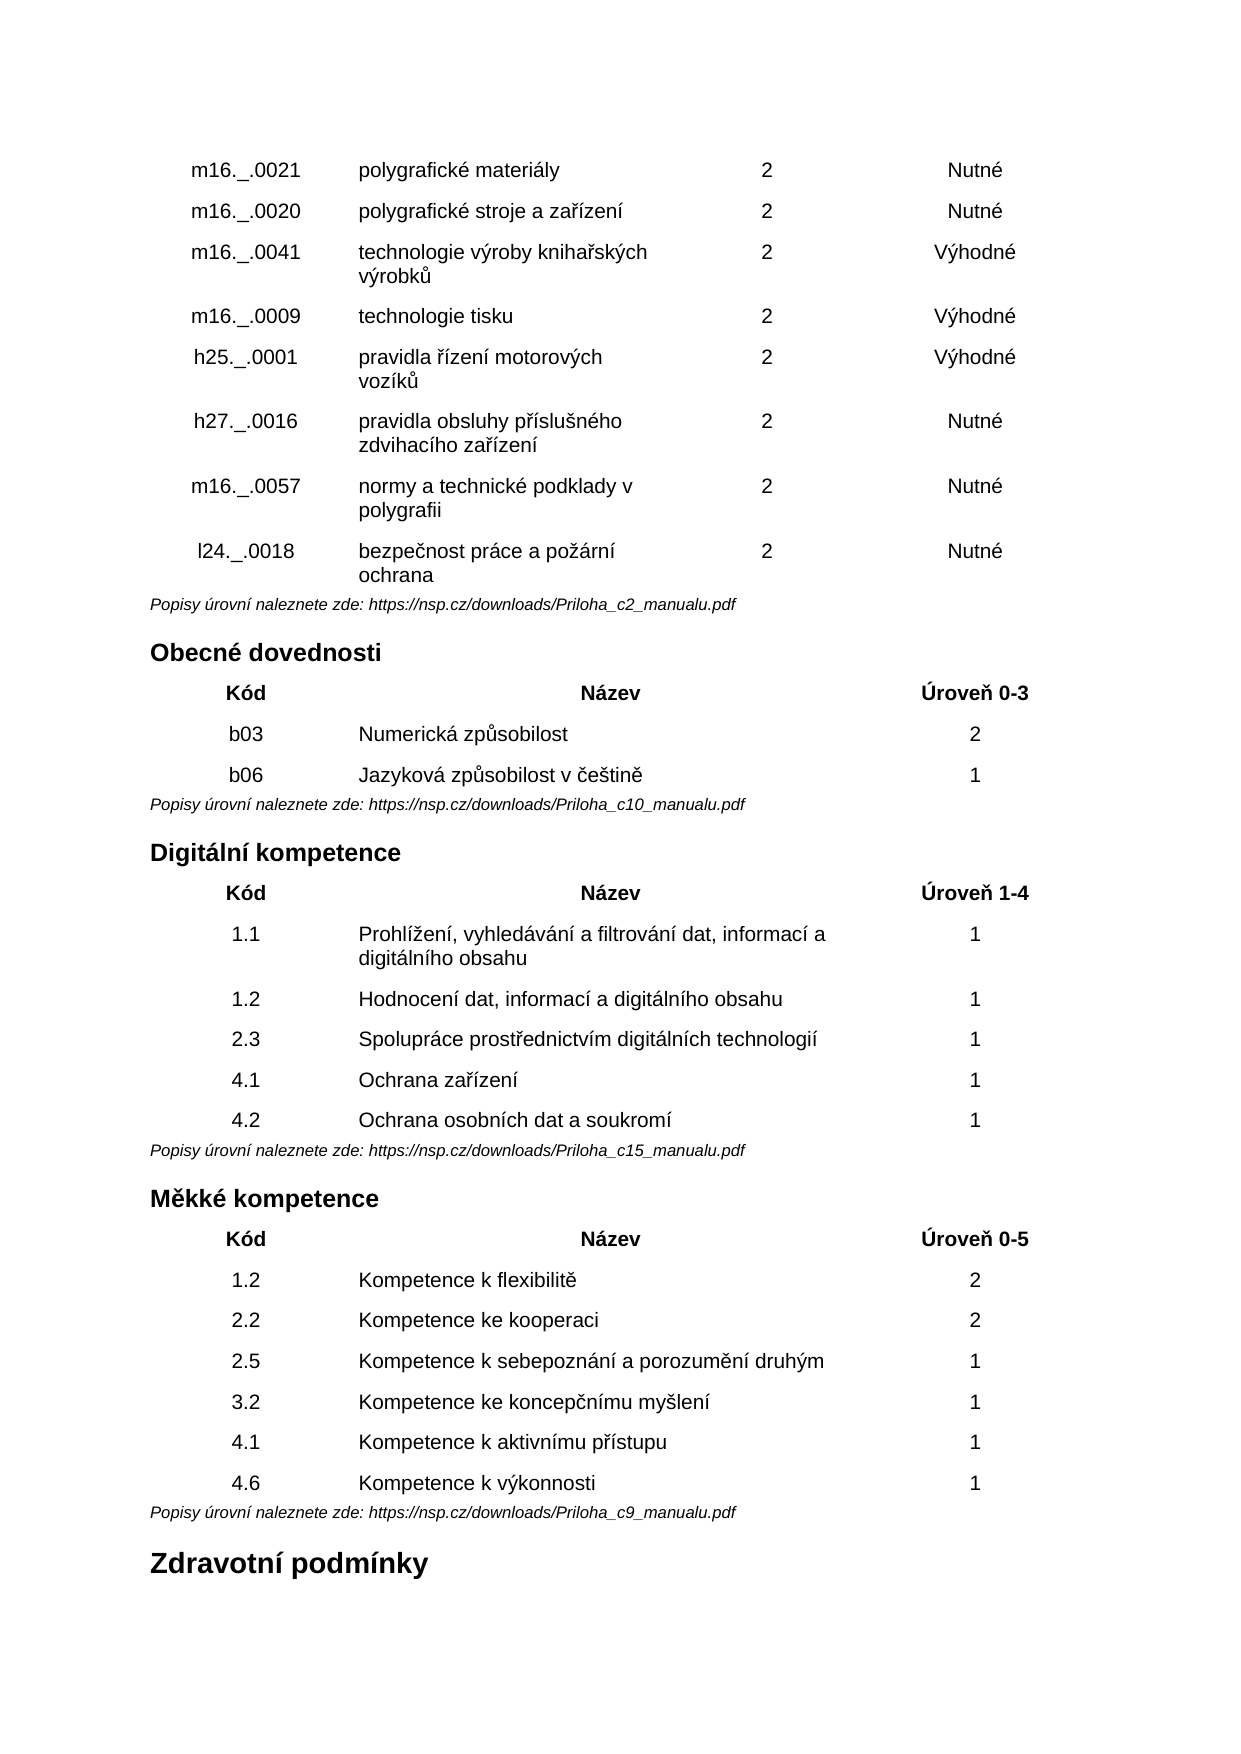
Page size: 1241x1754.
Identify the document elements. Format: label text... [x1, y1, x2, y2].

table_header Úroveň 0-3 [871, 673, 1079, 713]
table_header Název [350, 1219, 871, 1259]
table_cell b03 [142, 714, 350, 754]
table_cell technologie tisku [350, 296, 662, 336]
table_cell 1 [871, 1463, 1079, 1503]
table_cell h27._.0016 [142, 401, 350, 466]
table_cell 2 [663, 191, 871, 231]
table_cell 2 [663, 296, 871, 336]
table_cell 4.1 [142, 1059, 350, 1100]
table_cell pravidla řízení motorových vozíků [350, 336, 662, 401]
table_header Kód [142, 873, 350, 913]
table_cell Výhodné [871, 336, 1079, 401]
table_cell 2 [663, 231, 871, 296]
table_cell 4.6 [142, 1463, 350, 1503]
table_cell Ochrana osobních dat a soukromí [350, 1100, 871, 1141]
table_cell technologie výroby knihařských výrobků [350, 231, 662, 296]
table_cell Nutné [871, 530, 1079, 595]
table_cell Výhodné [871, 231, 1079, 296]
table_cell normy a technické podklady v polygrafii [350, 466, 662, 530]
table_cell m16._.0009 [142, 296, 350, 336]
table_cell Kompetence ke koncepčnímu myšlení [350, 1381, 871, 1422]
subtitle Obecné dovednosti [150, 638, 1090, 667]
table_cell Nutné [871, 191, 1079, 231]
table_header Úroveň 0-5 [871, 1219, 1079, 1259]
table_cell h25._.0001 [142, 336, 350, 401]
table_cell 2.5 [142, 1341, 350, 1381]
text Popisy úrovní naleznete zde: https://nsp.cz/downloads/Priloha_c2_manualu.pdf [150, 595, 1090, 614]
table_cell 1 [871, 978, 1079, 1019]
table_cell 3.2 [142, 1381, 350, 1422]
text Popisy úrovní naleznete zde: https://nsp.cz/downloads/Priloha_c9_manualu.pdf [150, 1503, 1090, 1522]
table_cell polygrafické stroje a zařízení [350, 191, 662, 231]
table_cell b06 [142, 754, 350, 795]
table_cell 2 [663, 466, 871, 530]
table_cell 4.1 [142, 1422, 350, 1462]
table_cell Kompetence k aktivnímu přístupu [350, 1422, 871, 1462]
table_cell Kompetence k sebepoznání a porozumění druhým [350, 1341, 871, 1381]
table_cell Nutné [871, 401, 1079, 466]
table_cell 2 [663, 150, 871, 191]
table_cell 2.2 [142, 1300, 350, 1341]
table_cell Ochrana zařízení [350, 1059, 871, 1100]
table_cell 1 [871, 1100, 1079, 1141]
table_cell m16._.0021 [142, 150, 350, 191]
text Popisy úrovní naleznete zde: https://nsp.cz/downloads/Priloha_c10_manualu.pdf [150, 795, 1090, 814]
table_cell 1 [871, 1059, 1079, 1100]
table_cell 2 [871, 1259, 1079, 1300]
table_cell m16._.0020 [142, 191, 350, 231]
table_cell 2 [663, 530, 871, 595]
table_cell 2 [663, 336, 871, 401]
table_cell l24._.0018 [142, 530, 350, 595]
table_cell Nutné [871, 466, 1079, 530]
table_cell Kompetence k výkonnosti [350, 1463, 871, 1503]
table_cell polygrafické materiály [350, 150, 662, 191]
table_cell 1 [871, 914, 1079, 978]
table_header Název [350, 873, 871, 913]
table_cell Výhodné [871, 296, 1079, 336]
table_cell Prohlížení, vyhledávání a filtrování dat, informací a digitálního obsahu [350, 914, 871, 978]
table_cell Jazyková způsobilost v češtině [350, 754, 871, 795]
subtitle Měkké kompetence [150, 1184, 1090, 1212]
table_cell Kompetence k flexibilitě [350, 1259, 871, 1300]
table_cell Spolupráce prostřednictvím digitálních technologií [350, 1019, 871, 1059]
table_cell 1.2 [142, 1259, 350, 1300]
table_cell m16._.0057 [142, 466, 350, 530]
table_cell 2 [663, 401, 871, 466]
table_cell 4.2 [142, 1100, 350, 1141]
table_header Název [350, 673, 871, 713]
table_cell m16._.0041 [142, 231, 350, 296]
table_cell 2.3 [142, 1019, 350, 1059]
table_cell 2 [871, 1300, 1079, 1341]
table_cell 1 [871, 1422, 1079, 1462]
subtitle Zdravotní podmínky [150, 1546, 1090, 1580]
table_cell Hodnocení dat, informací a digitálního obsahu [350, 978, 871, 1019]
subtitle Digitální kompetence [150, 838, 1090, 867]
table_cell 1.1 [142, 914, 350, 978]
table_header Kód [142, 673, 350, 713]
table_cell 1.2 [142, 978, 350, 1019]
table_header Kód [142, 1219, 350, 1259]
table_header Úroveň 1-4 [871, 873, 1079, 913]
table_cell 1 [871, 1381, 1079, 1422]
table_cell 1 [871, 1341, 1079, 1381]
table_cell 2 [871, 714, 1079, 754]
table_cell Nutné [871, 150, 1079, 191]
table_cell Numerická způsobilost [350, 714, 871, 754]
table_cell Kompetence ke kooperaci [350, 1300, 871, 1341]
table_cell 1 [871, 1019, 1079, 1059]
table_cell pravidla obsluhy příslušného zdvihacího zařízení [350, 401, 662, 466]
table_cell bezpečnost práce a požární ochrana [350, 530, 662, 595]
table_cell 1 [871, 754, 1079, 795]
text Popisy úrovní naleznete zde: https://nsp.cz/downloads/Priloha_c15_manualu.pdf [150, 1141, 1090, 1160]
